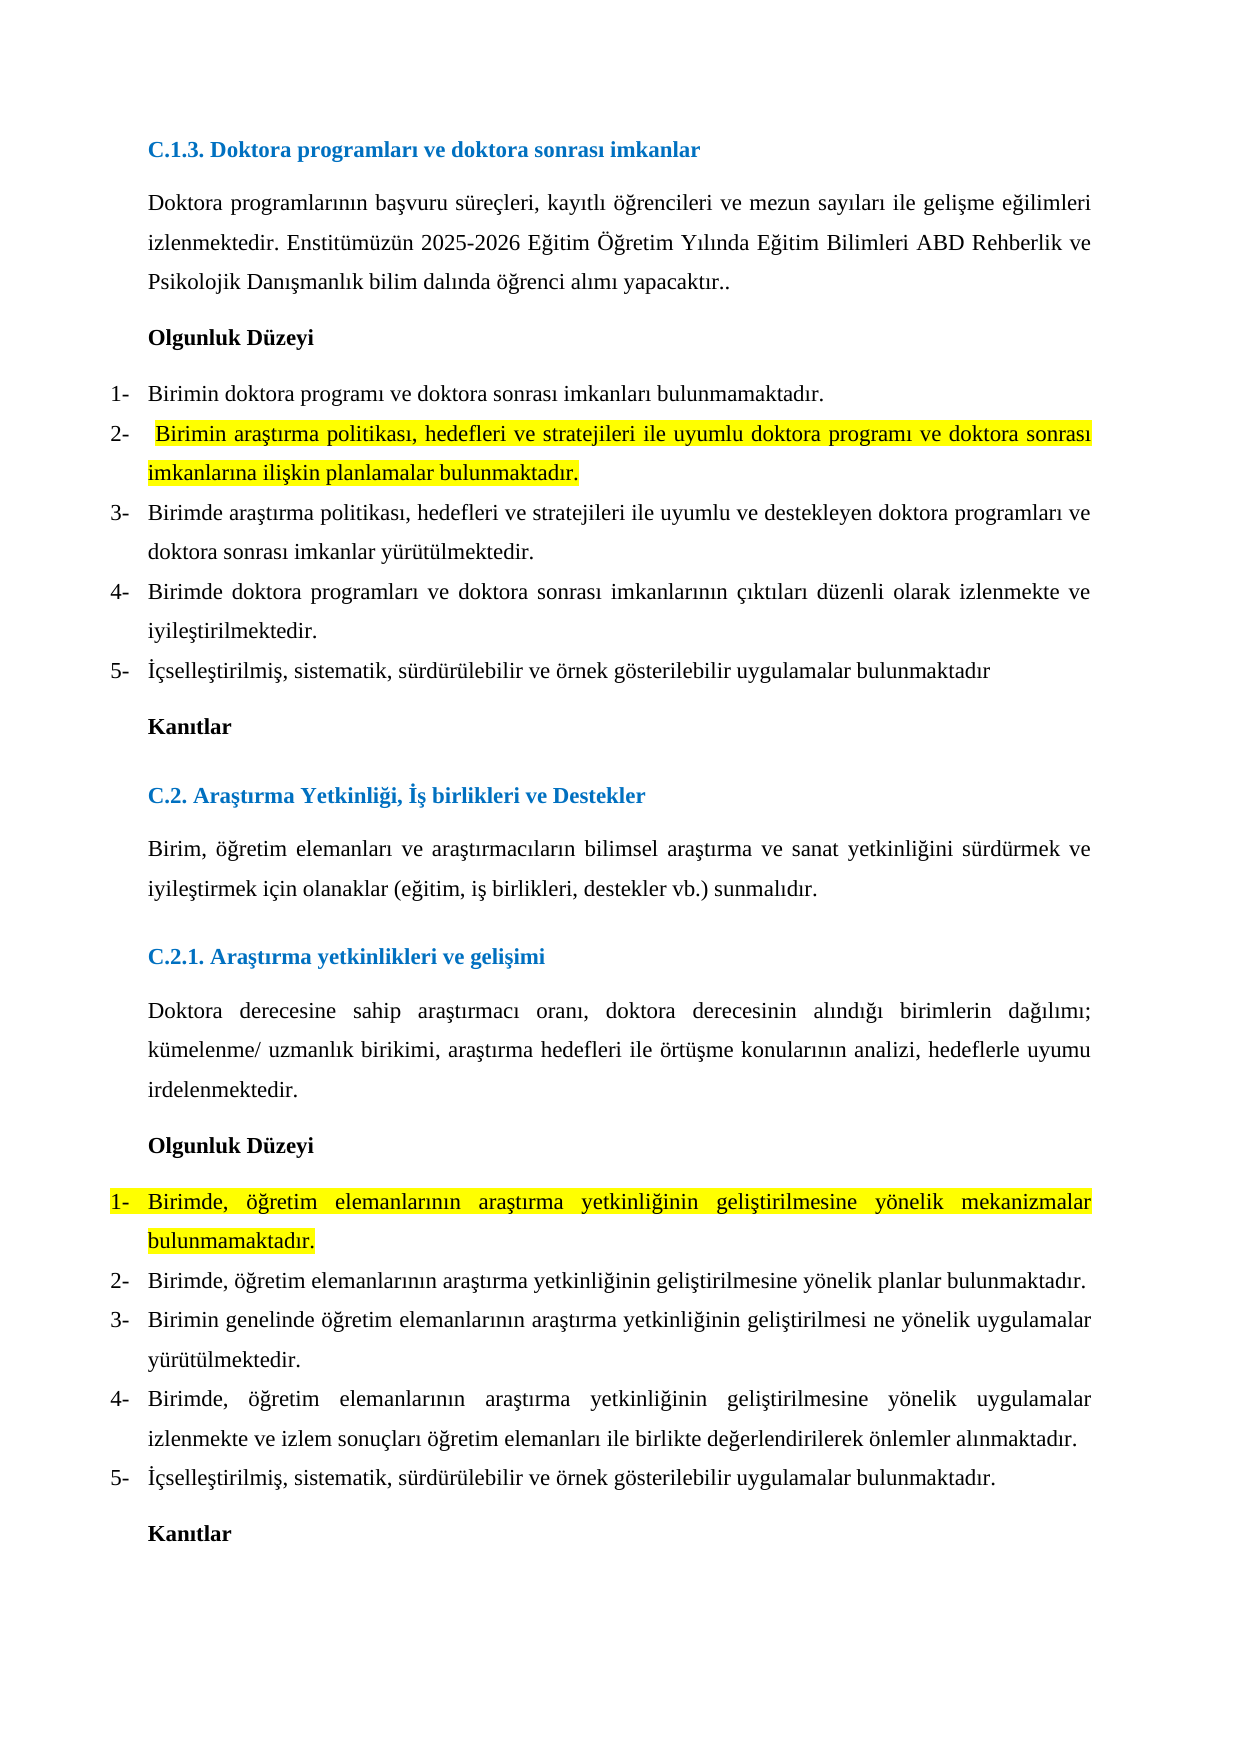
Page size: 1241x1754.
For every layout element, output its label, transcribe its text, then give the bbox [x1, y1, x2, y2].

text Olgunluk Düzeyi [148, 324, 1092, 351]
subtitle C.2.1. Araştırma yetkinlikleri ve gelişimi [148, 943, 1092, 969]
list Birimin araştırma politikası, hedefleri ve stratejileri ile uyumlu doktora programı ve doktora sonrası imkanlarına ilişkin planlamalar bulunmaktadır. [110, 420, 1092, 486]
list Birimde, öğretim elemanlarının araştırma yetkinliğinin geliştirilmesine yönelik mekanizmalar bulunmamaktadır. [110, 1214, 1092, 1254]
subtitle C.1.3. Doktora programları ve doktora sonrası imkanlar [148, 136, 1092, 162]
text Kanıtlar [148, 1520, 1092, 1547]
text Kanıtlar [148, 713, 1092, 739]
subtitle C.2. Araştırma Yetkinliği, İş birlikleri ve Destekler [148, 782, 1092, 808]
list Birimin doktora programı ve doktora sonrası imkanları bulunmamaktadır. [110, 381, 1092, 407]
text Olgunluk Düzeyi [148, 1132, 1092, 1158]
text Doktora programlarının başvuru süreçleri, kayıtlı öğrencileri ve mezun sayıları ile gelişme eğilimleri izlenmektedir. Enstitümüzün 2025-2026 Eğitim Öğretim Yılında Eğitim Bilimleri ABD Rehberlik ve Psikolojik Danışmanlık bilim dalında öğrenci alımı yapacaktır.. [148, 189, 1092, 294]
text Birim, öğretim elemanları ve araştırmacıların bilimsel araştırma ve sanat yetkinliğini sürdürmek ve iyileştirmek için olanaklar (eğitim, iş birlikleri, destekler vb.) sunmalıdır. [148, 835, 1092, 901]
list Birimde doktora programları ve doktora sonrası imkanlarının çıktıları düzenli olarak izlenmekte ve iyileştirilmektedir. [110, 578, 1092, 644]
list Birimin genelinde öğretim elemanlarının araştırma yetkinliğinin geliştirilmesi ne yönelik uygulamalar yürütülmektedir. [110, 1306, 1092, 1372]
list İçselleştirilmiş, sistematik, sürdürülebilir ve örnek gösterilebilir uygulamalar bulunmaktadır. [110, 1464, 1092, 1491]
list Birimde araştırma politikası, hedefleri ve stratejileri ile uyumlu ve destekleyen doktora programları ve doktora sonrası imkanlar yürütülmektedir. [110, 499, 1092, 565]
list Birimde, öğretim elemanlarının araştırma yetkinliğinin geliştirilmesine yönelik uygulamalar izlenmekte ve izlem sonuçları öğretim elemanları ile birlikte değerlendirilerek önlemler alınmaktadır. [110, 1385, 1092, 1451]
list İçselleştirilmiş, sistematik, sürdürülebilir ve örnek gösterilebilir uygulamalar bulunmaktadır [110, 657, 1092, 683]
list Birimde, öğretim elemanlarının araştırma yetkinliğinin geliştirilmesine yönelik planlar bulunmaktadır. [110, 1267, 1092, 1293]
text Doktora derecesine sahip araştırmacı oranı, doktora derecesinin alındığı birimlerin dağılımı; kümelenme/ uzmanlık birikimi, araştırma hedefleri ile örtüşme konularının analizi, hedeflerle uyumu irdelenmektedir. [148, 997, 1092, 1102]
